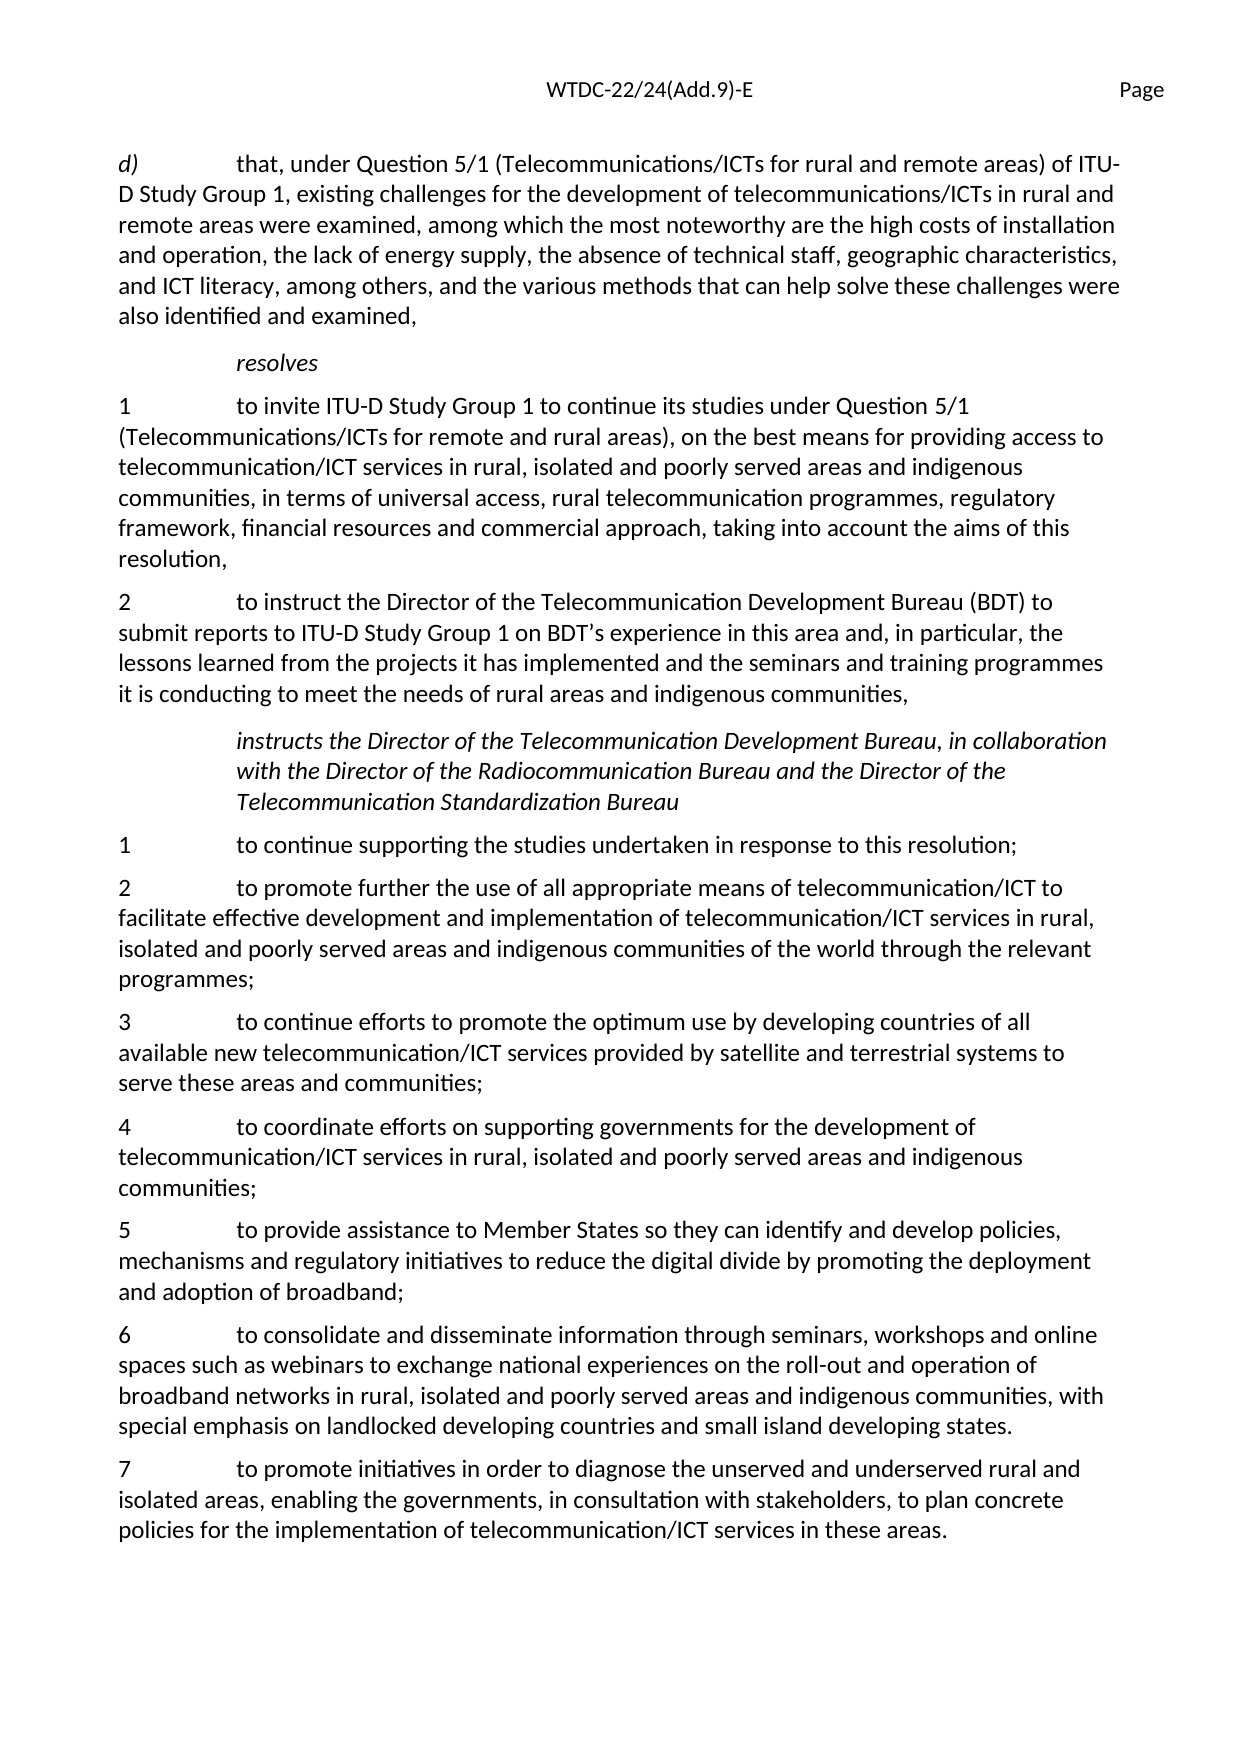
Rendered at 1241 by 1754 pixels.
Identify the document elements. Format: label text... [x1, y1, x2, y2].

text 2 to instruct the Director of the Telecommunication Development Bureau (BDT) to submit reports to ITU-D Study Group 1 on BDT’s experience in this area and, in particular, the lessons learned from the projects it has implemented and the seminars and training programmes it is conducting to meet the needs of rural areas and indigenous communities, [118, 586, 1122, 708]
text 6 to consolidate and disseminate information through seminars, workshops and online spaces such as webinars to exchange national experiences on the roll-out and operation of broadband networks in rural, isolated and poorly served areas and indigenous communities, with special emphasis on landlocked developing countries and small island developing states. [118, 1319, 1122, 1441]
text 4 to coordinate efforts on supporting governments for the development of telecommunication/ICT services in rural, isolated and poorly served areas and indigenous communities; [118, 1111, 1122, 1202]
text 1 to invite ITU-D Study Group 1 to continue its studies under Question 5/1 (Telecommunications/ICTs for remote and rural areas), on the best means for providing access to telecommunication/ICT services in rural, isolated and poorly served areas and indigenous communities, in terms of universal access, rural telecommunication programmes, regulatory framework, financial resources and commercial approach, taking into account the aims of this resolution, [118, 391, 1122, 574]
text 3 to continue efforts to promote the optimum use by developing countries of all available new telecommunication/ICT services provided by satellite and terrestrial systems to serve these areas and communities; [118, 1007, 1122, 1098]
text instructs the Director of the Telecommunication Development Bureau, in collaboration with the Director of the Radiocommunication Bureau and the Director of the Telecommunication Standardization Bureau [236, 725, 1122, 816]
text 1 to continue supporting the studies undertaken in response to this resolution; [118, 829, 1122, 859]
text 5 to provide assistance to Member States so they can identify and develop policies, mechanisms and regulatory initiatives to reduce the digital divide by promoting the deployment and adoption of broadband; [118, 1215, 1122, 1306]
text resolves [236, 347, 1122, 378]
text 2 to promote further the use of all appropriate means of telecommunication/ICT to facilitate effective development and implementation of telecommunication/ICT services in rural, isolated and poorly served areas and indigenous communities of the world through the relevant programmes; [118, 872, 1122, 994]
text d) that, under Question 5/1 (Telecommunications/ICTs for rural and remote areas) of ITU-D Study Group 1, existing challenges for the development of telecommunications/ICTs in rural and remote areas were examined, among which the most noteworthy are the high costs of installation and operation, the lack of energy supply, the absence of technical staff, geographic characteristics, and ICT literacy, among others, and the various methods that can help solve these challenges were also identified and examined, [118, 148, 1122, 331]
